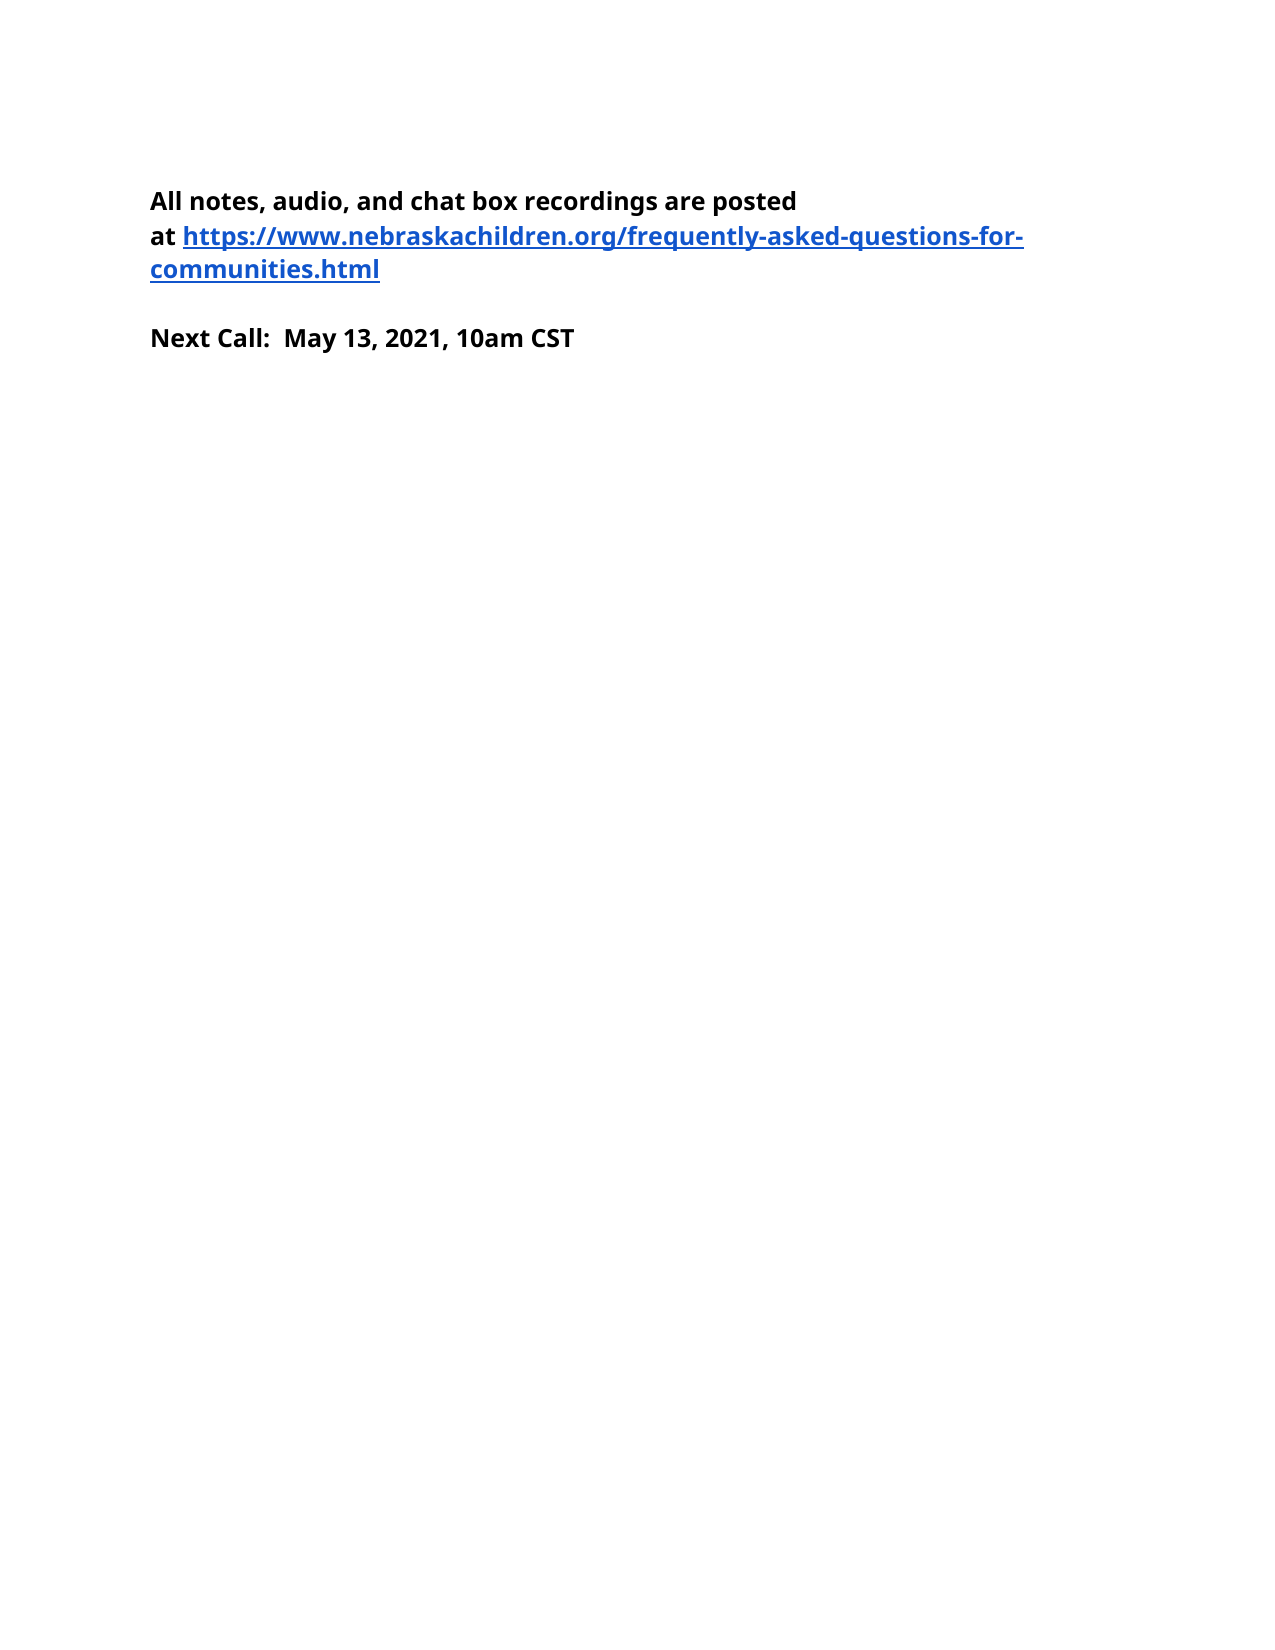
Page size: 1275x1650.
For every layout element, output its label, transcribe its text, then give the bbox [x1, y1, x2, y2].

text All notes, audio, and chat box recordings are posted at https://www.nebraskachildren.org/frequently-asked-questions-for-communities.html [150, 184, 1125, 286]
text Next Call: May 13, 2021, 10am CST [150, 320, 1125, 354]
